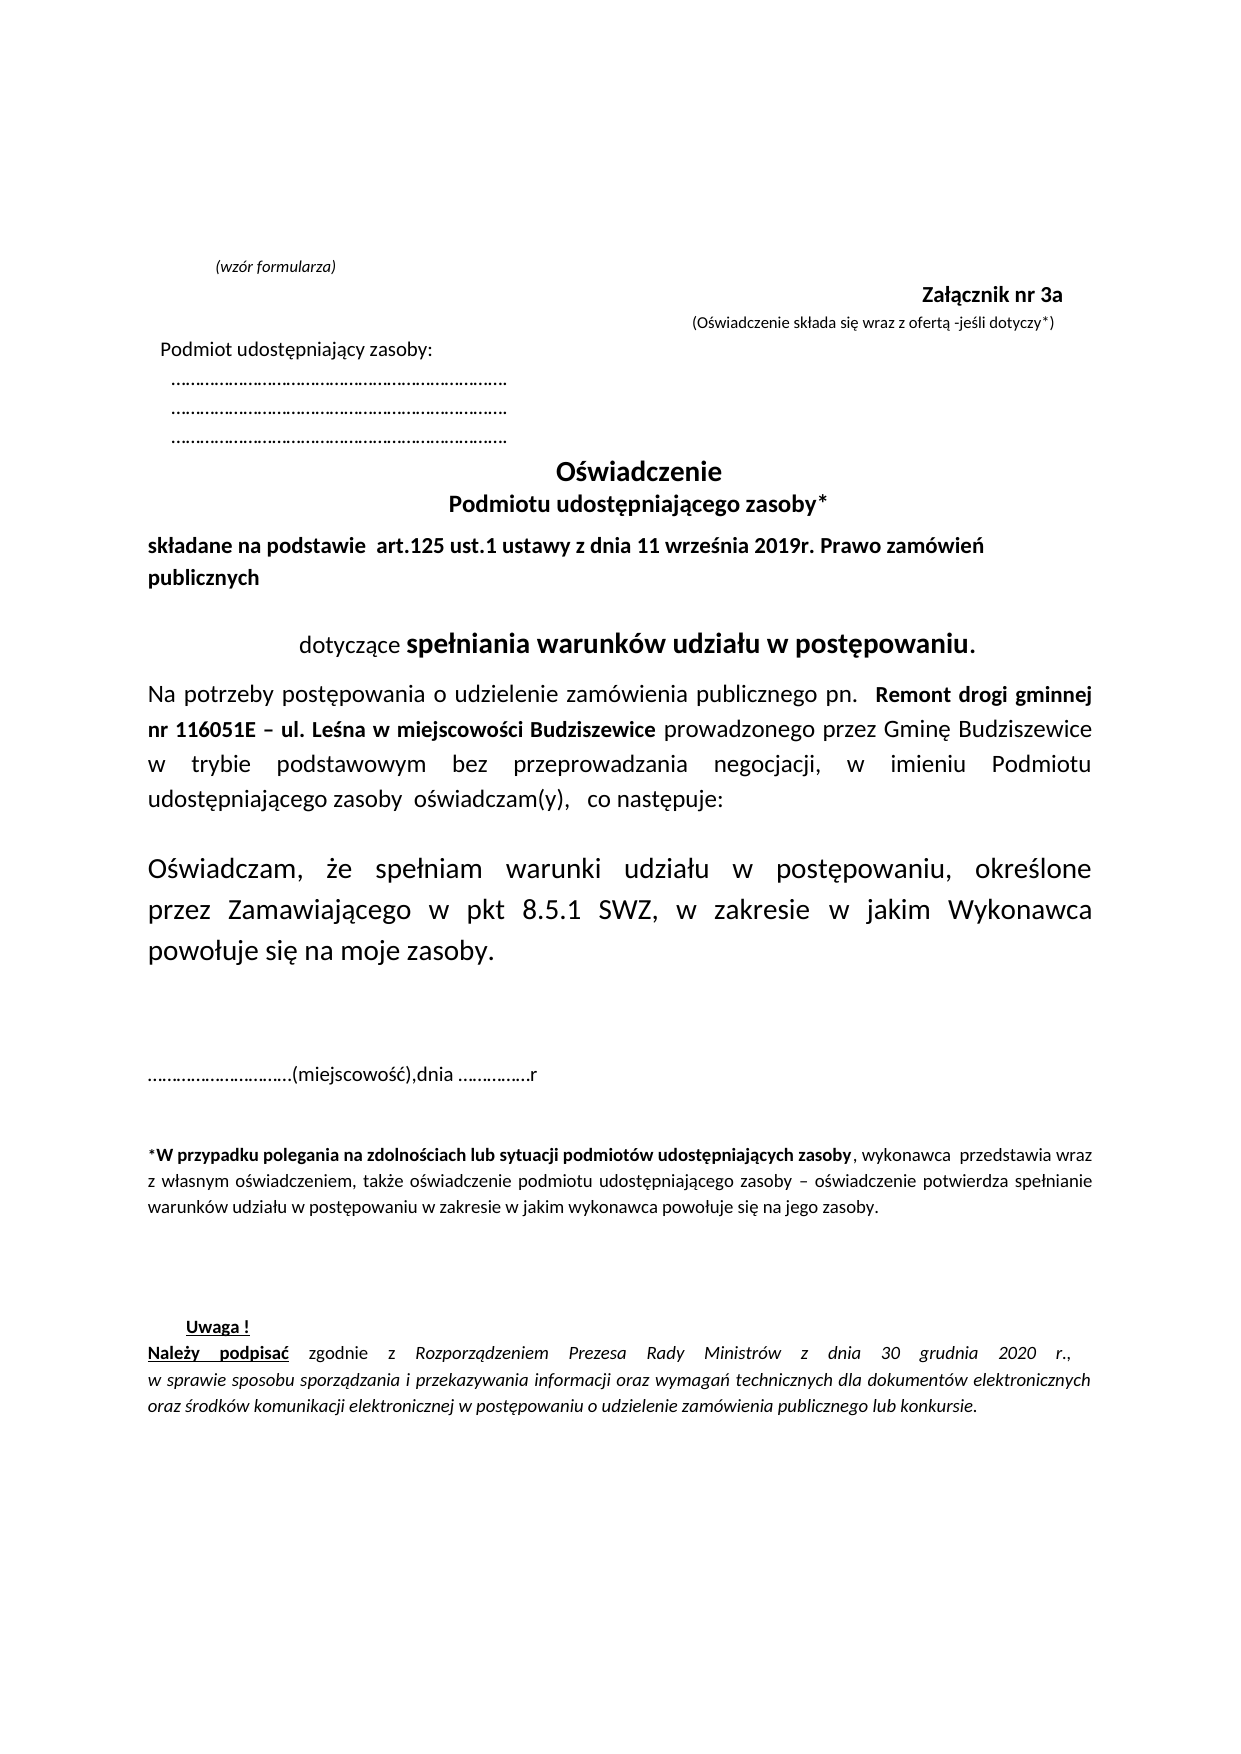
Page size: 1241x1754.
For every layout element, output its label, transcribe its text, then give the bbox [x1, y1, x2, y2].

text Oświadczam, że spełniam warunki udziału w postępowaniu, określone przez Zamawiającego w pkt 8.5.1 SWZ, w zakresie w jakim Wykonawca powołuje się na moje zasoby. [148, 850, 1093, 968]
text Należy podpisać zgodnie z Rozporządzeniem Prezesa Rady Ministrów z dnia 30 grudnia 2020 r., w sprawie sposobu sporządzania i przekazywania informacji oraz wymagań technicznych dla dokumentów elektronicznych oraz środków komunikacji elektronicznej w postępowaniu o udzielenie zamówienia publicznego lub konkursie. [148, 1341, 1093, 1417]
text (Oświadczenie składa się wraz z ofertą -jeśli dotyczy*) [160, 312, 1093, 332]
text …………………………(miejscowość),dnia ……………r [148, 1061, 1093, 1086]
text (wzór formularza) [185, 256, 1093, 277]
text ……………………………………………………………. [148, 423, 1093, 449]
text Podmiot udostępniający zasoby: [160, 336, 1093, 361]
text Uwaga ! [148, 1315, 1093, 1338]
text Oświadczenie [185, 453, 1093, 488]
text *W przypadku polegania na zdolnościach lub sytuacji podmiotów udostępniających zasoby, wykonawca przedstawia wraz z własnym oświadczeniem, także oświadczenie podmiotu udostępniającego zasoby – oświadczenie potwierdza spełnianie warunków udziału w postępowaniu w zakresie w jakim wykonawca powołuje się na jego zasoby. [148, 1143, 1093, 1218]
text dotyczące spełniania warunków udziału w postępowaniu. [185, 625, 1093, 660]
text Podmiotu udostępniającego zasoby* [185, 488, 1093, 519]
text Załącznik nr 3a [160, 280, 1093, 308]
text Na potrzeby postępowania o udzielenie zamówienia publicznego pn. Remont drogi gminnej nr 116051E – ul. Leśna w miejscowości Budziszewice prowadzonego przez Gminę Budziszewice w trybie podstawowym bez przeprowadzania negocjacji, w imieniu Podmiotu udostępniającego zasoby oświadczam(y), co następuje: [148, 678, 1093, 814]
text ……………………………………………………………. [148, 394, 1093, 420]
text składane na podstawie art.125 ust.1 ustawy z dnia 11 września 2019r. Prawo zamówień publicznych [148, 531, 1093, 591]
text ……………………………………………………………. [148, 365, 1093, 391]
